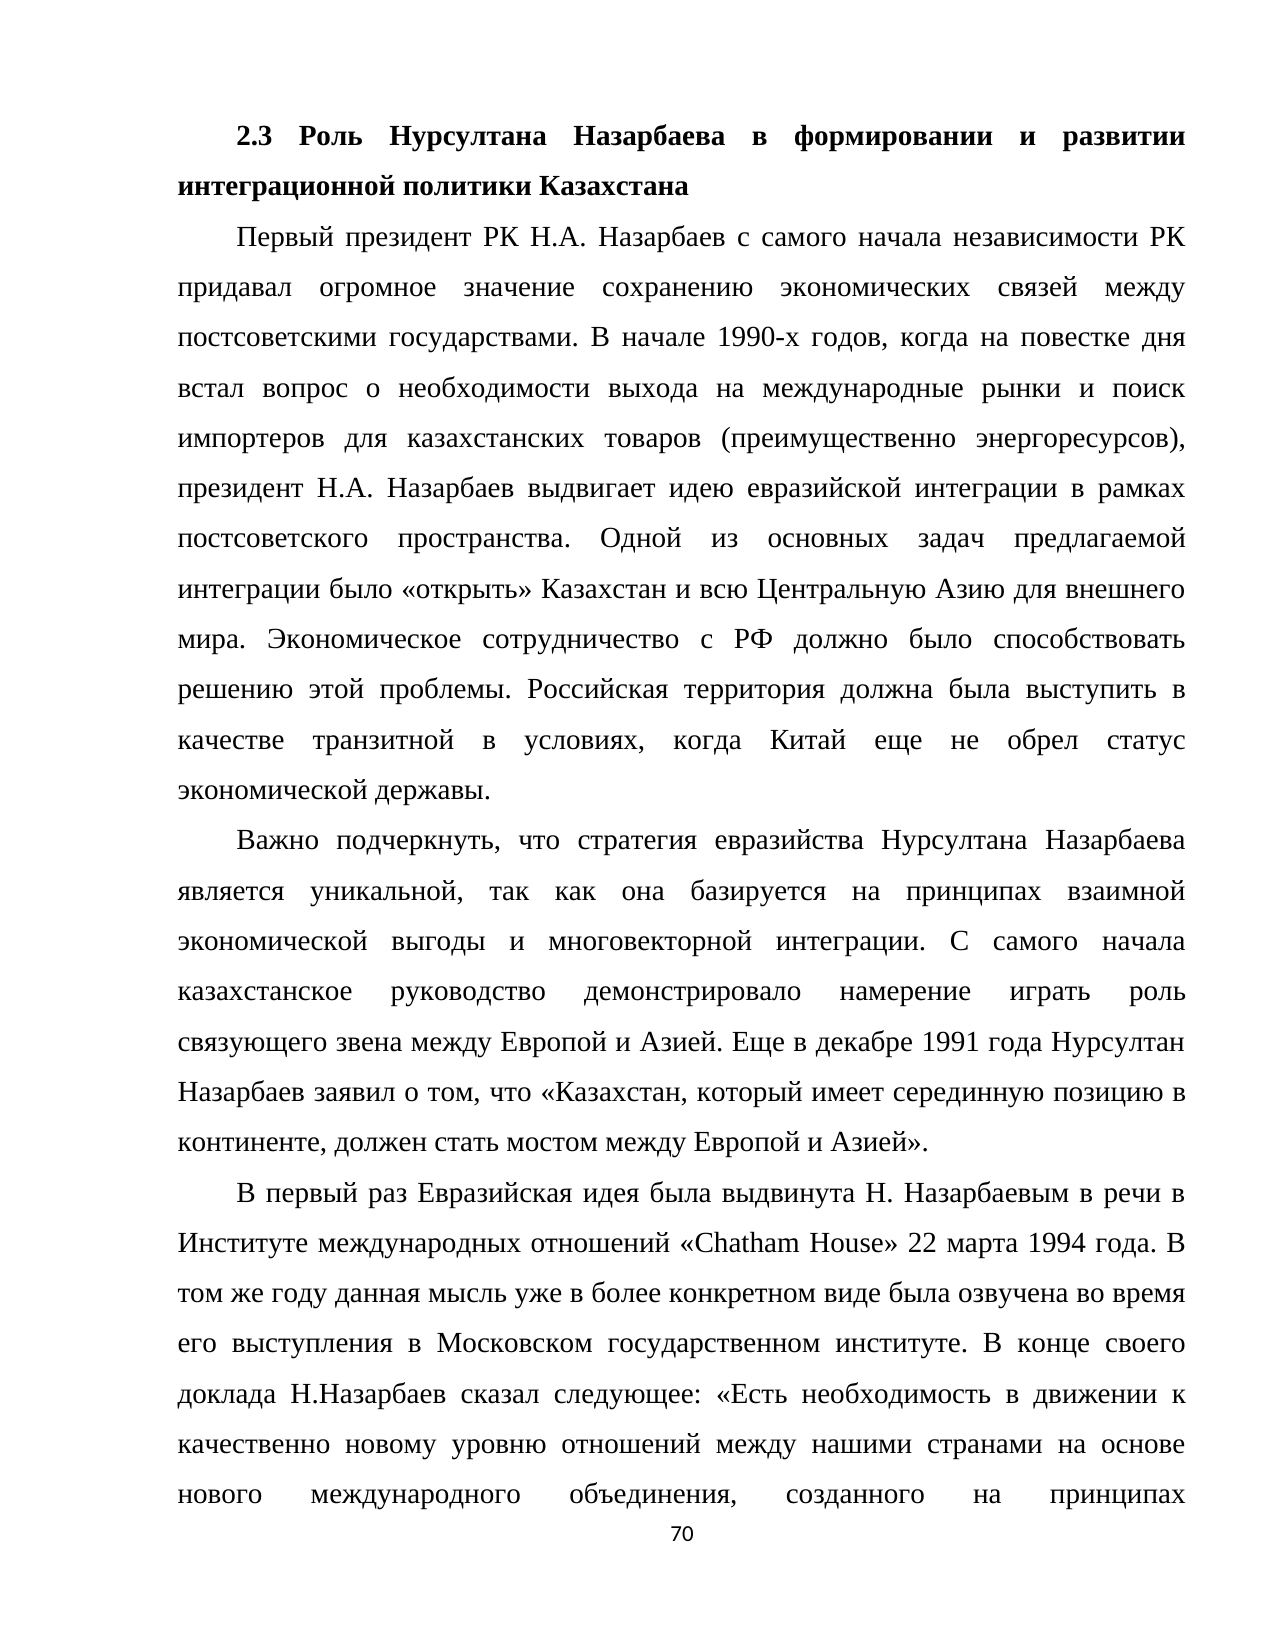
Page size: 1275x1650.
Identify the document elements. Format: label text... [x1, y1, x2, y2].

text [177, 1175, 1186, 1510]
text Важно подчеркнуть, что стратегия евразийства Нурсултана Назарбаева является уникальной, так как она базируется на принципах взаимной экономической выгоды и многовекторной интеграции. С самого начала казахстанское руководство демонстрировало намерение играть роль связующего звена между Европой и Азией. Еще в декабре 1991 года Нурсултан Назарбаев заявил о том, что «Казахстан, который имеет серединную позицию в континенте, должен стать мостом между Европой и Азией». [177, 822, 1186, 1158]
text 2.3 Роль Нурсултана Назарбаева в формировании и развитии интеграционной политики Казахстана [177, 118, 1186, 202]
list Первый президент РК Н.А. Назарбаев с самого начала независимости РК придавал огромное значение сохранению экономических связей между постсоветскими государствами. В начале 1990-х годов, когда на повестке дня встал вопрос о необходимости выхода на международные рынки и поиск импортеров для казахстанских товаров (преимущественно энергоресурсов), президент Н.А. Назарбаев выдвигает идею евразийской интеграции в рамках постсоветского пространства. Одной из основных задач предлагаемой интеграции было «открыть» Казахстан и всю Центральную Азию для внешнего мира. Экономическое сотрудничество с РФ должно было способствовать решению этой проблемы. Российская территория должна была выступить в качестве транзитной в условиях, когда Китай еще не обрел статус экономической державы. [177, 219, 1186, 806]
